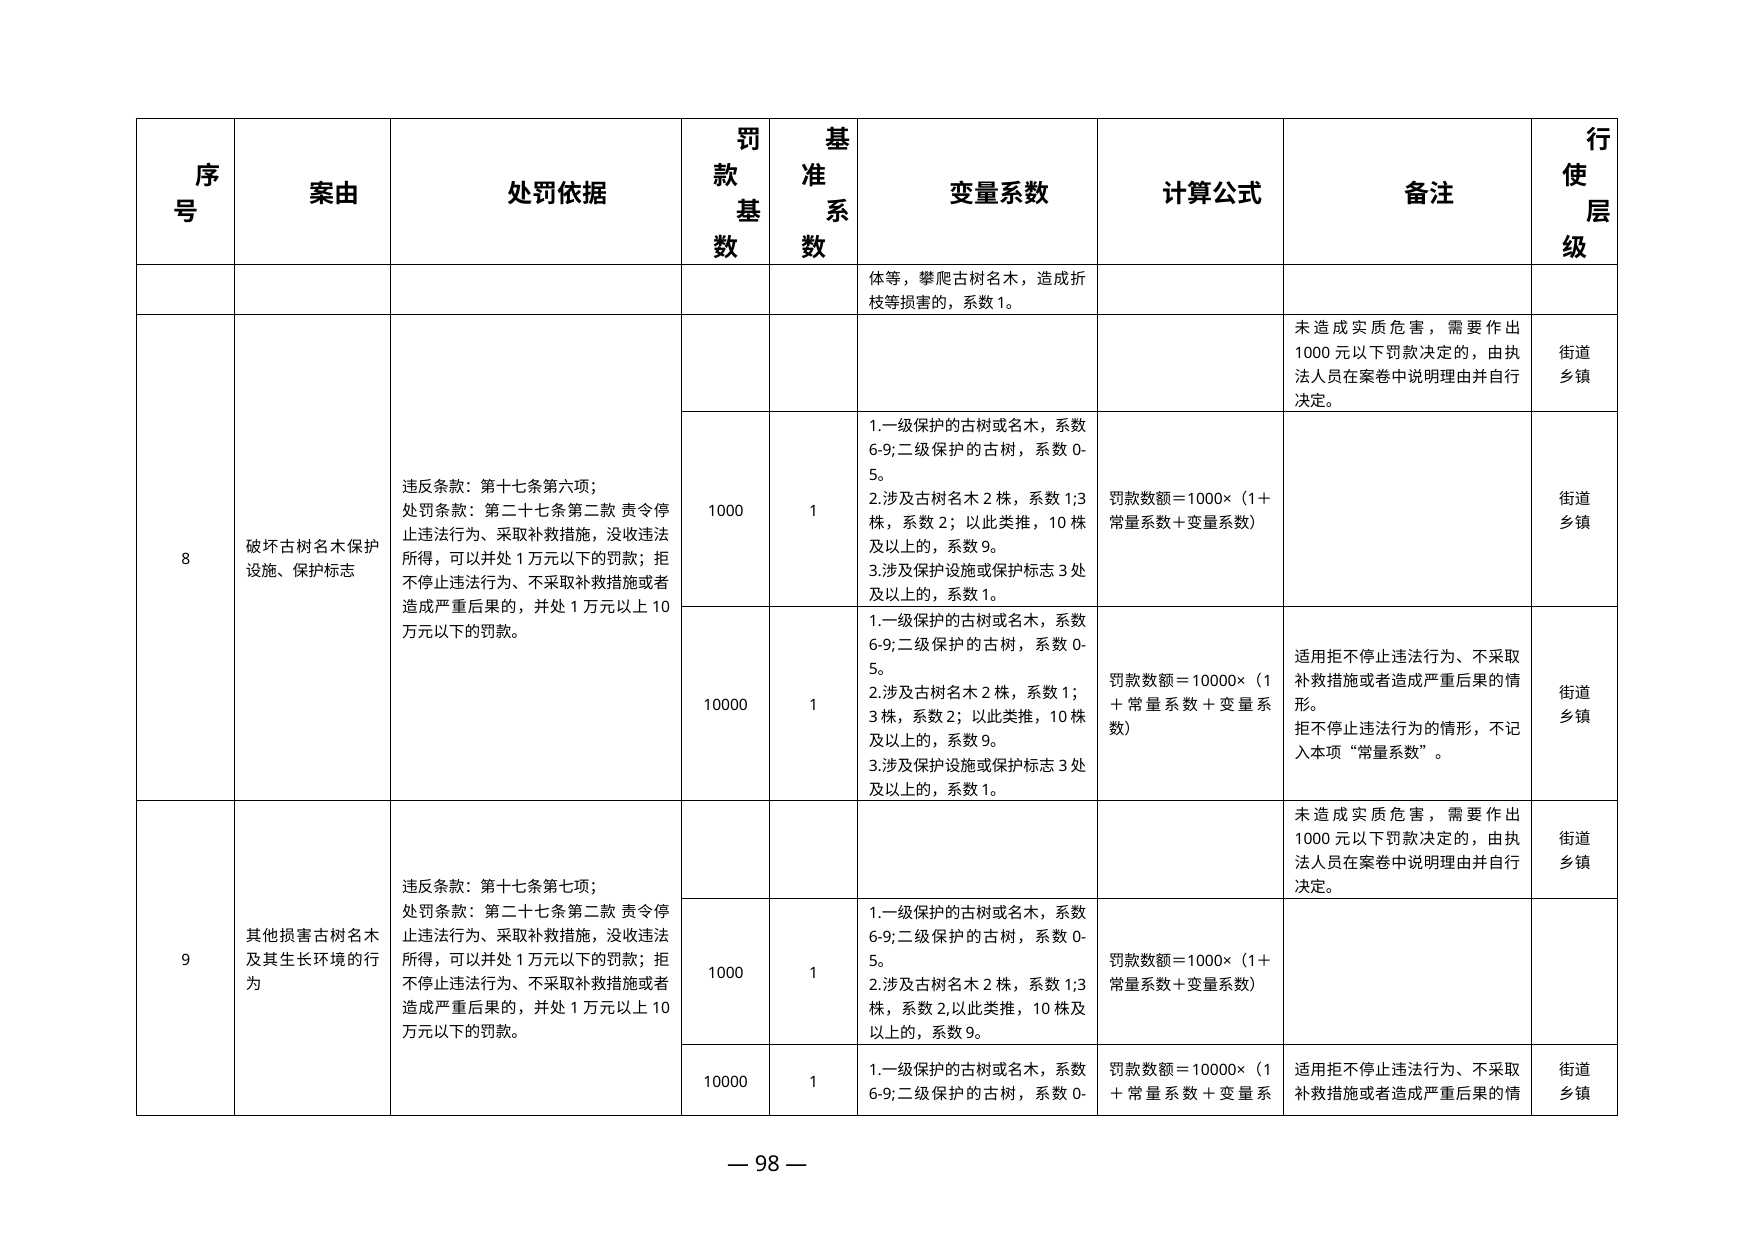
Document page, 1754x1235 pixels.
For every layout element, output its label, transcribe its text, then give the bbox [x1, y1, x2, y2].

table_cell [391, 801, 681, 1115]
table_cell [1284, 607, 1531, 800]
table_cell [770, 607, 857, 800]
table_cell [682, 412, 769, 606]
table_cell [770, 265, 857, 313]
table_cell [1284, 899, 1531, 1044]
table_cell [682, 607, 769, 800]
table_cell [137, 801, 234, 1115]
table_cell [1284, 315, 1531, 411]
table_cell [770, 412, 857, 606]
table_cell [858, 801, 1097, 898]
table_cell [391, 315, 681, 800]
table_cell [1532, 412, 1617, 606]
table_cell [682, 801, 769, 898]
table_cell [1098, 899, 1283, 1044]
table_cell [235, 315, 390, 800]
table_header 案由 [235, 119, 390, 264]
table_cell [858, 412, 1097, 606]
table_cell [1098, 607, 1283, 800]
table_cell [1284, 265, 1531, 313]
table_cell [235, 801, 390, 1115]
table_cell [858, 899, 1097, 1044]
table_header 罚款 基数 [682, 119, 769, 264]
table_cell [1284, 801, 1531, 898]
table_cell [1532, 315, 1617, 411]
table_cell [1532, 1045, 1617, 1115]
table_header 处罚依据 [391, 119, 681, 264]
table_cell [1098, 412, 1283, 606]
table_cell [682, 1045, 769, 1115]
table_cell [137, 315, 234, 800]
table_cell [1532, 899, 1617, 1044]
table_header 行使 层级 [1532, 119, 1617, 264]
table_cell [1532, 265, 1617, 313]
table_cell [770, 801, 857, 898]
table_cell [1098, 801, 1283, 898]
table_header 序号 [137, 119, 234, 264]
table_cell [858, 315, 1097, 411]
table_header 备注 [1284, 119, 1531, 264]
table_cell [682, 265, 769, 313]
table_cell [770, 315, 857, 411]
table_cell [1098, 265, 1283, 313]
table_header 计算公式 [1098, 119, 1283, 264]
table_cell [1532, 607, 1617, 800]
table_header 变量系数 [858, 119, 1097, 264]
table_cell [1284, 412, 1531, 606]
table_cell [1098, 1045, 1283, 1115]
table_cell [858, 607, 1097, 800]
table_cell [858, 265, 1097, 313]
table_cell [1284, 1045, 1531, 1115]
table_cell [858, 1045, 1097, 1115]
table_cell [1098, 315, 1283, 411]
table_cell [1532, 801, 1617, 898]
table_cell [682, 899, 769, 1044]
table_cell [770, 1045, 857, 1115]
table_header 基准 系数 [770, 119, 857, 264]
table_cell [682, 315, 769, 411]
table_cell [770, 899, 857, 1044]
